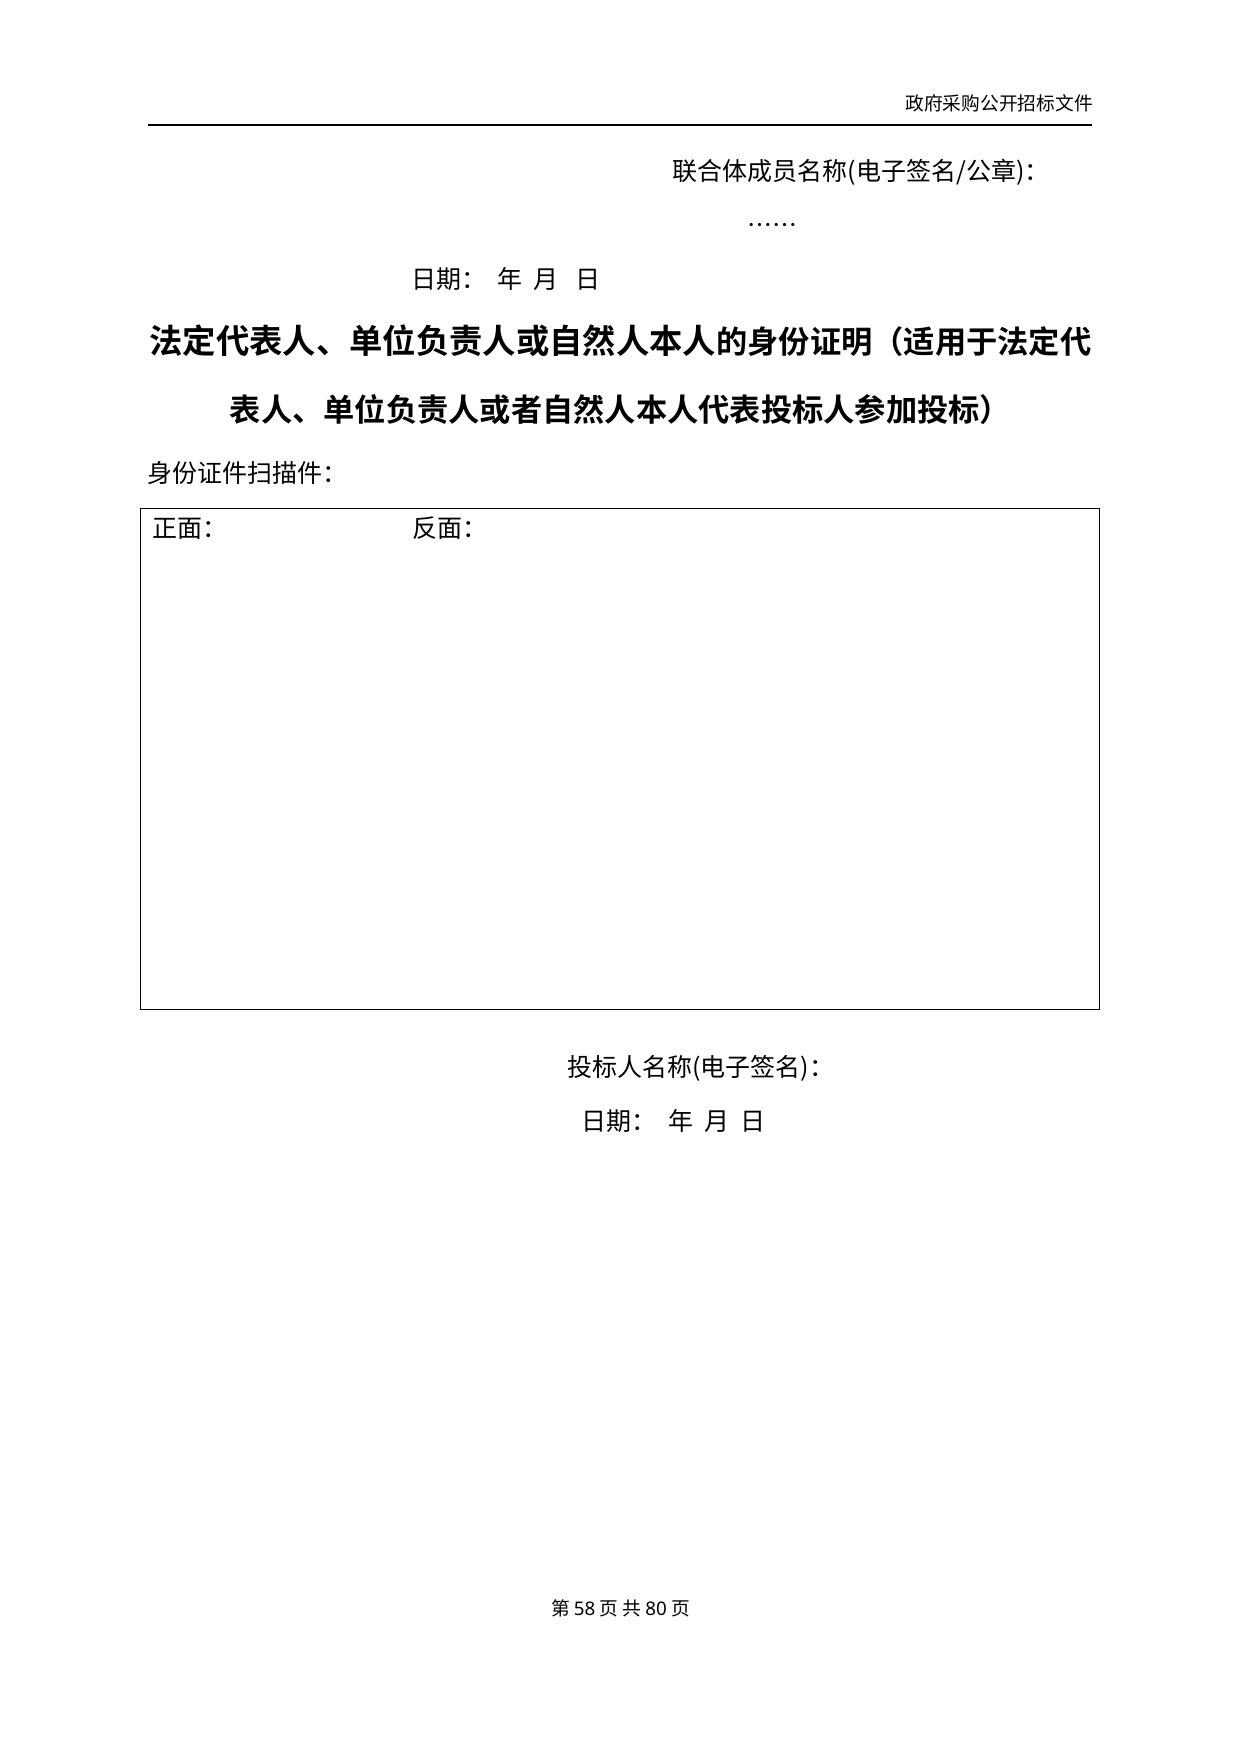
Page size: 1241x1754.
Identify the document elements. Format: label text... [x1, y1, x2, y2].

text 联合体成员名称(电子签名/公章)： [148, 151, 1092, 187]
text 法定代表人、单位负责人或自然人本人的身份证明（适用于法定代表人、单位负责人或者自然人本人代表投标人参加投标） [148, 314, 1092, 430]
text 投标人名称(电子签名)： [148, 1047, 1092, 1084]
text 身份证件扫描件： [148, 453, 1092, 489]
text …… [148, 206, 1092, 242]
text 日期： 年 月 日 [148, 1102, 1092, 1138]
table_header 正面： 反面： [141, 509, 1099, 1009]
text 日期： 年 月 日 [148, 260, 1092, 296]
